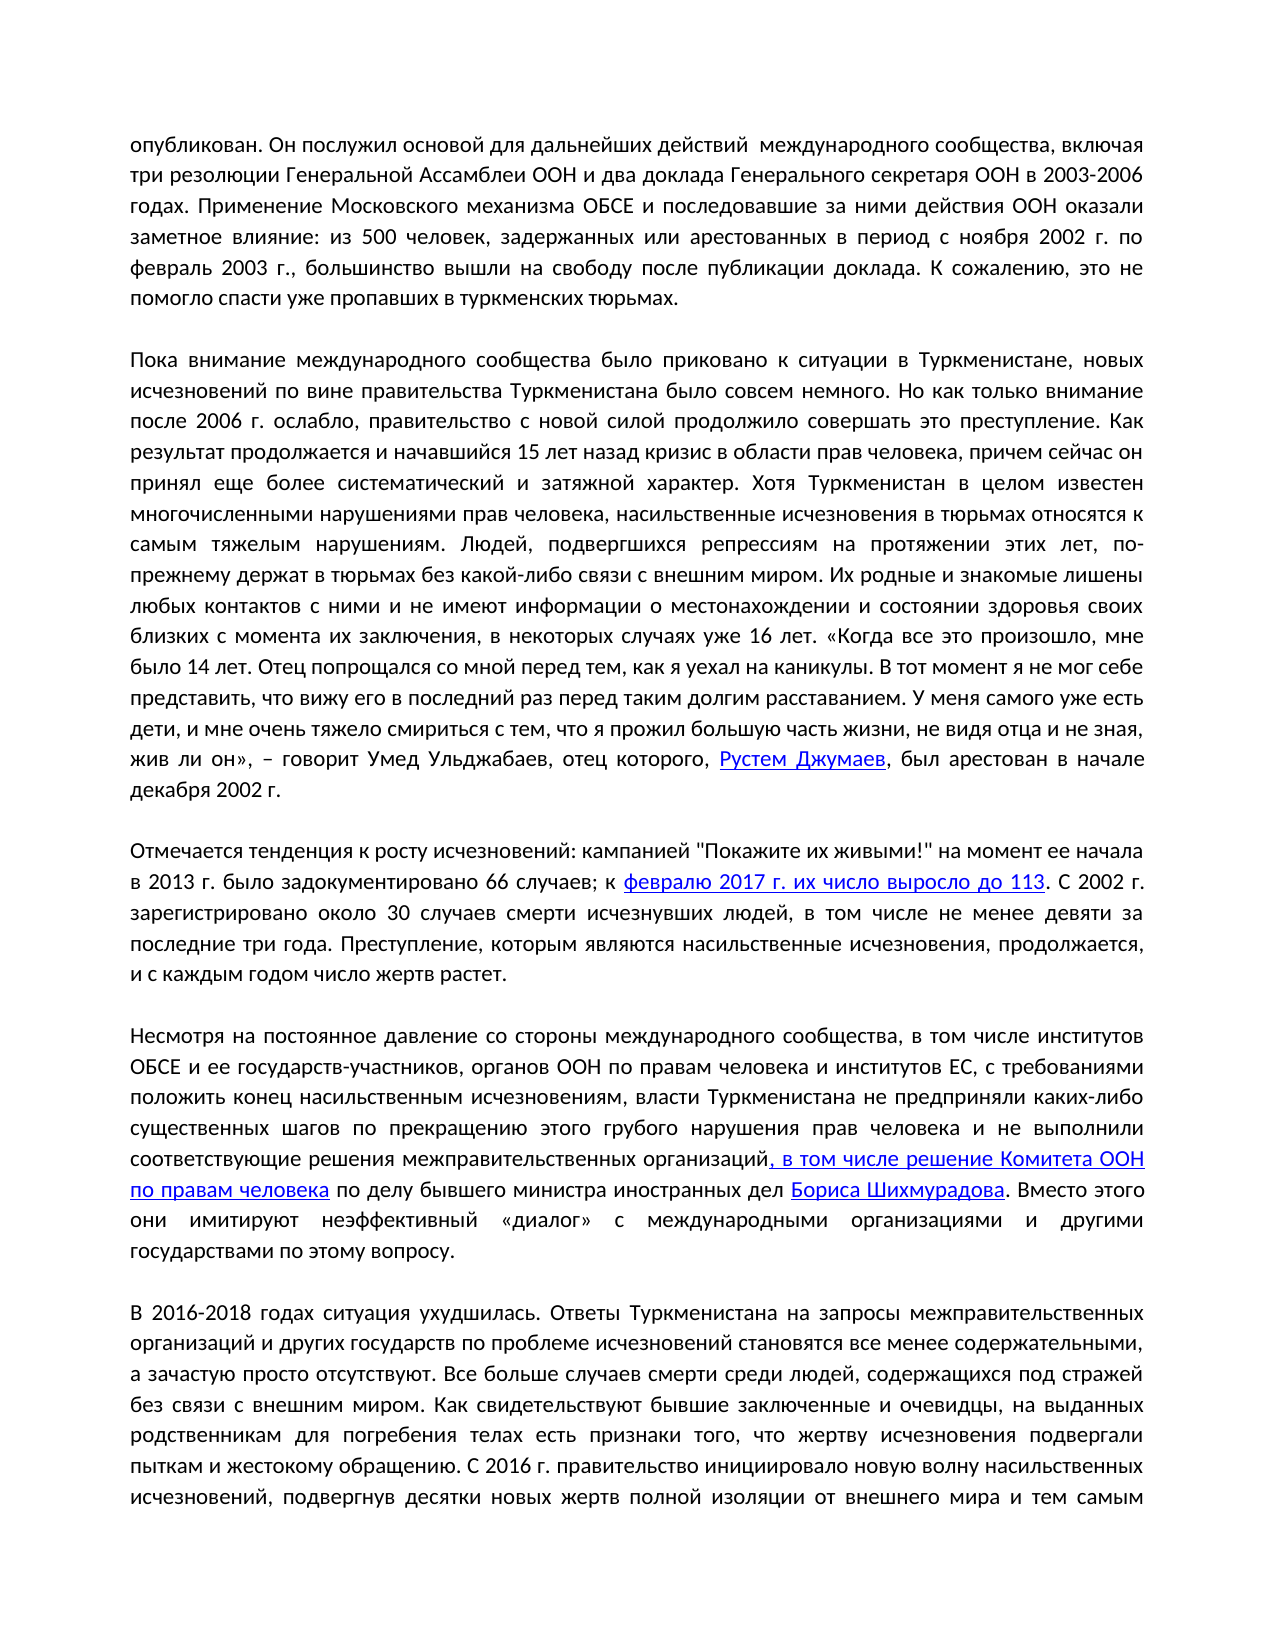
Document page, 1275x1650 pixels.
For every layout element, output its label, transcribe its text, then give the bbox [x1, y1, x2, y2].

text Отмечается тенденция к росту исчезновений: кампанией "Покажите их живыми!" на момент ее начала в 2013 г. было задокументировано 66 случаев; к февралю 2017 г. их число выросло до 113. С 2002 г. зарегистрировано около 30 случаев смерти исчезнувших людей, в том числе не менее девяти за последние три года. Преступление, которым являются насильственные исчезновения, продолжается, и с каждым годом число жертв растет. [130, 837, 1145, 988]
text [130, 1298, 1145, 1510]
list Пока внимание международного сообщества было приковано к ситуации в Туркменистане, новых исчезновений по вине правительства Туркменистана было совсем немного. Но как только внимание после 2006 г. ослабло, правительство с новой силой продолжило совершать это преступление. Как результат продолжается и начавшийся 15 лет назад кризис в области прав человека, причем сейчас он принял еще более систематический и затяжной характер. Хотя Туркменистан в целом известен многочисленными нарушениями прав человека, насильственные исчезновения в тюрьмах относятся к самым тяжелым нарушениям. Людей, подвергшихся репрессиям на протяжении этих лет, по-прежнему держат в тюрьмах без какой-либо связи с внешним миром. Их родные и знакомые лишены любых контактов с ними и не имеют информации о местонахождении и состоянии здоровья своих близких с момента их заключения, в некоторых случаях уже 16 лет. «Когда все это произошло, мне было 14 лет. Отец попрощался со мной перед тем, как я уехал на каникулы. В тот момент я не мог себе представить, что вижу его в последний раз перед таким долгим расставанием. У меня самого уже есть дети, и мне очень тяжело смириться с тем, что я прожил большую часть жизни, не видя отца и не зная, жив ли он», – говорит Умед Ульджабаев, отец которого, Рустем Джумаев, был арестован в начале декабря 2002 г. [130, 345, 1145, 803]
text Несмотря на постоянное давление со стороны международного сообщества, в том числе институтов ОБСЕ и ее государств-участников, органов ООН по правам человека и институтов ЕС, с требованиями положить конец насильственным исчезновениям, власти Туркменистана не предприняли каких-либо существенных шагов по прекращению этого грубого нарушения прав человека и не выполнили соответствующие решения межправительственных организаций, в том числе решение Комитета ООН по правам человека по делу бывшего министра иностранных дел Бориса Шихмурадова. Вместо этого они имитируют неэффективный «диалог» с международными организациями и другими государствами по этому вопросу. [130, 1021, 1145, 1264]
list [130, 130, 1145, 312]
